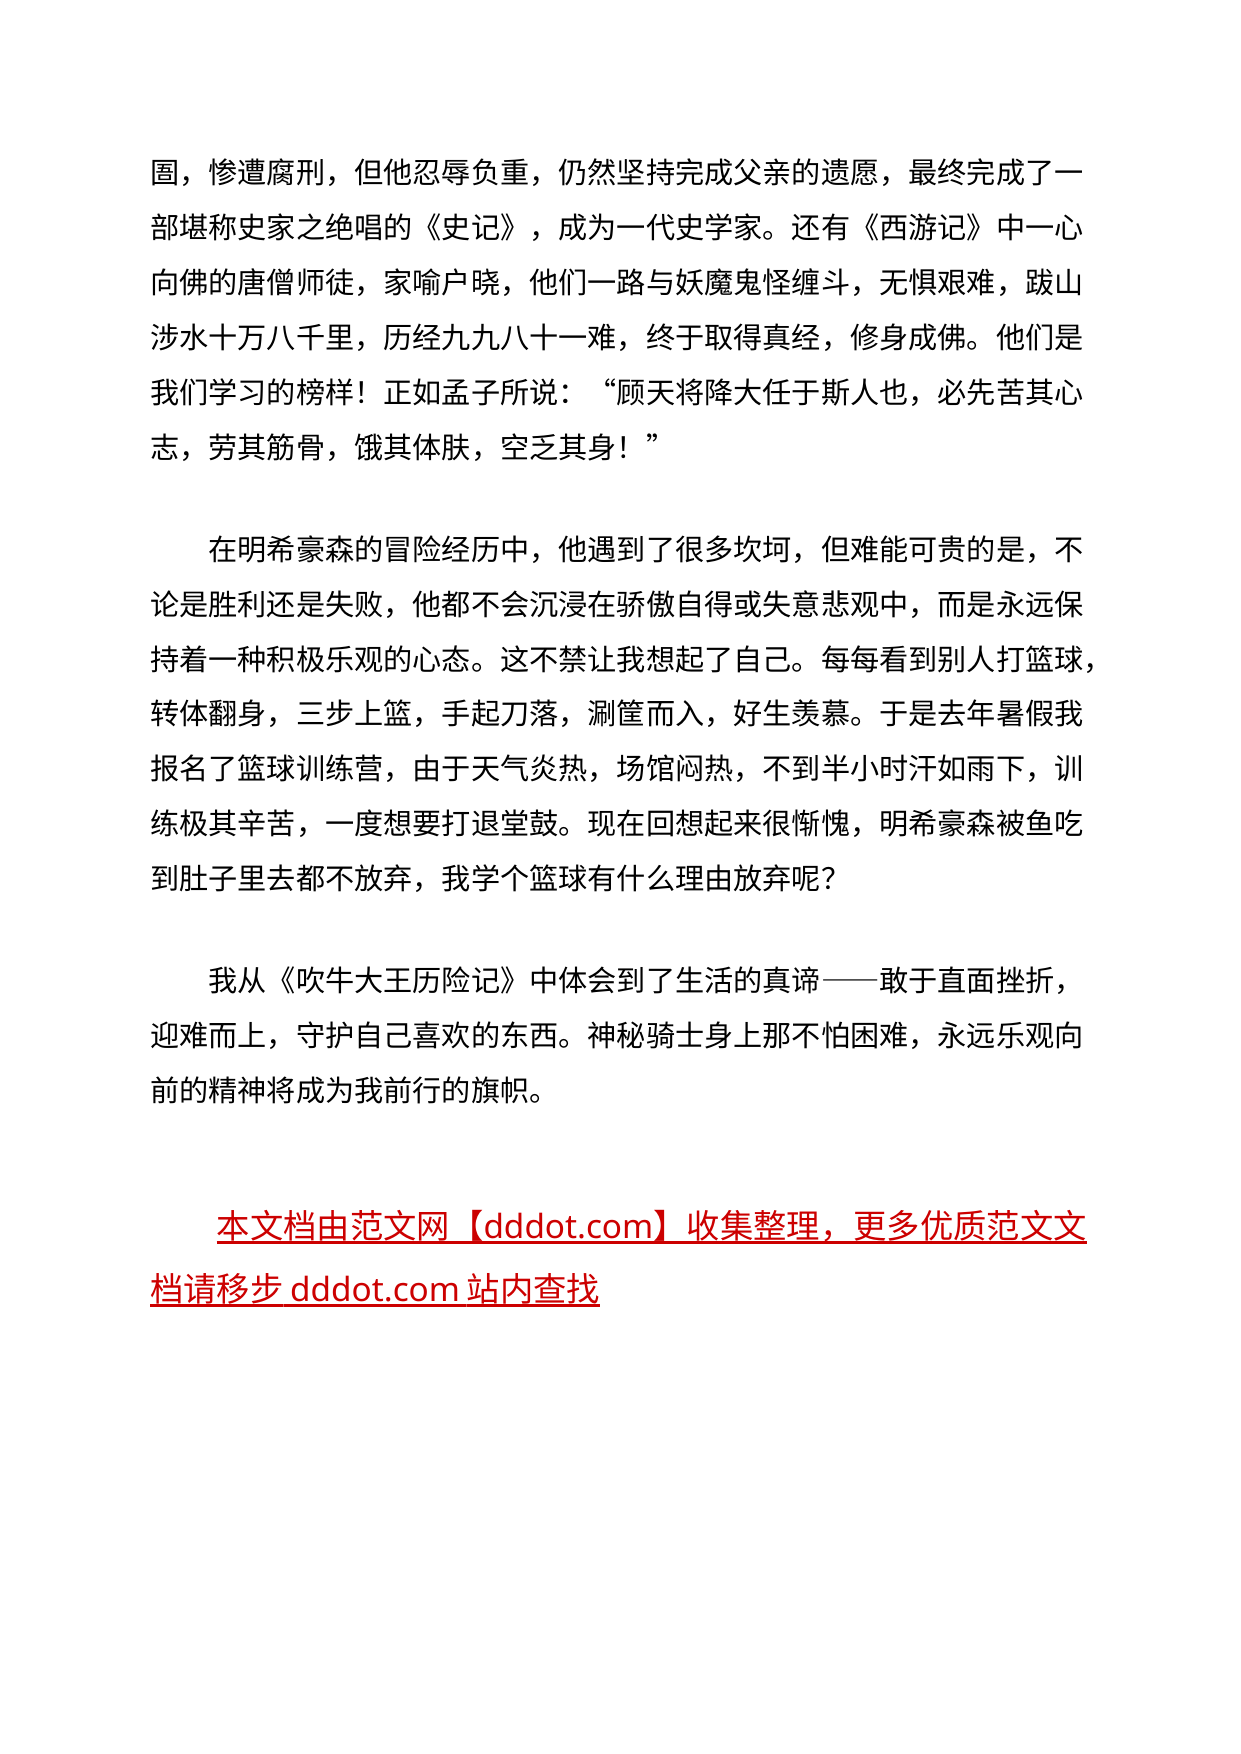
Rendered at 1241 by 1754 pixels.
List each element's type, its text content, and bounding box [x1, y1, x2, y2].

text 在明希豪森的冒险经历中，他遇到了很多坎坷，但难能可贵的是，不论是胜利还是失败，他都不会沉浸在骄傲自得或失意悲观中，而是永远保持着一种积极乐观的心态。这不禁让我想起了自己。每每看到别人打篮球，转体翻身，三步上篮，手起刀落，涮筐而入，好生羡慕。于是去年暑假我报名了篮球训练营，由于天气炎热，场馆闷热，不到半小时汗如雨下，训练极其辛苦，一度想要打退堂鼓。现在回想起来很惭愧，明希豪森被鱼吃到肚子里去都不放弃，我学个篮球有什么理由放弃呢？ [150, 526, 1090, 898]
text 本文档由范文网【dddot.com】收集整理，更多优质范文文档请移步dddot.com站内查找 [150, 1200, 1090, 1311]
text 我从《吹牛大王历险记》中体会到了生活的真谛——敢于直面挫折，迎难而上，守护自己喜欢的东西。神秘骑士身上那不怕困难，永远乐观向前的精神将成为我前行的旗帜。 [150, 957, 1090, 1109]
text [150, 150, 1090, 467]
